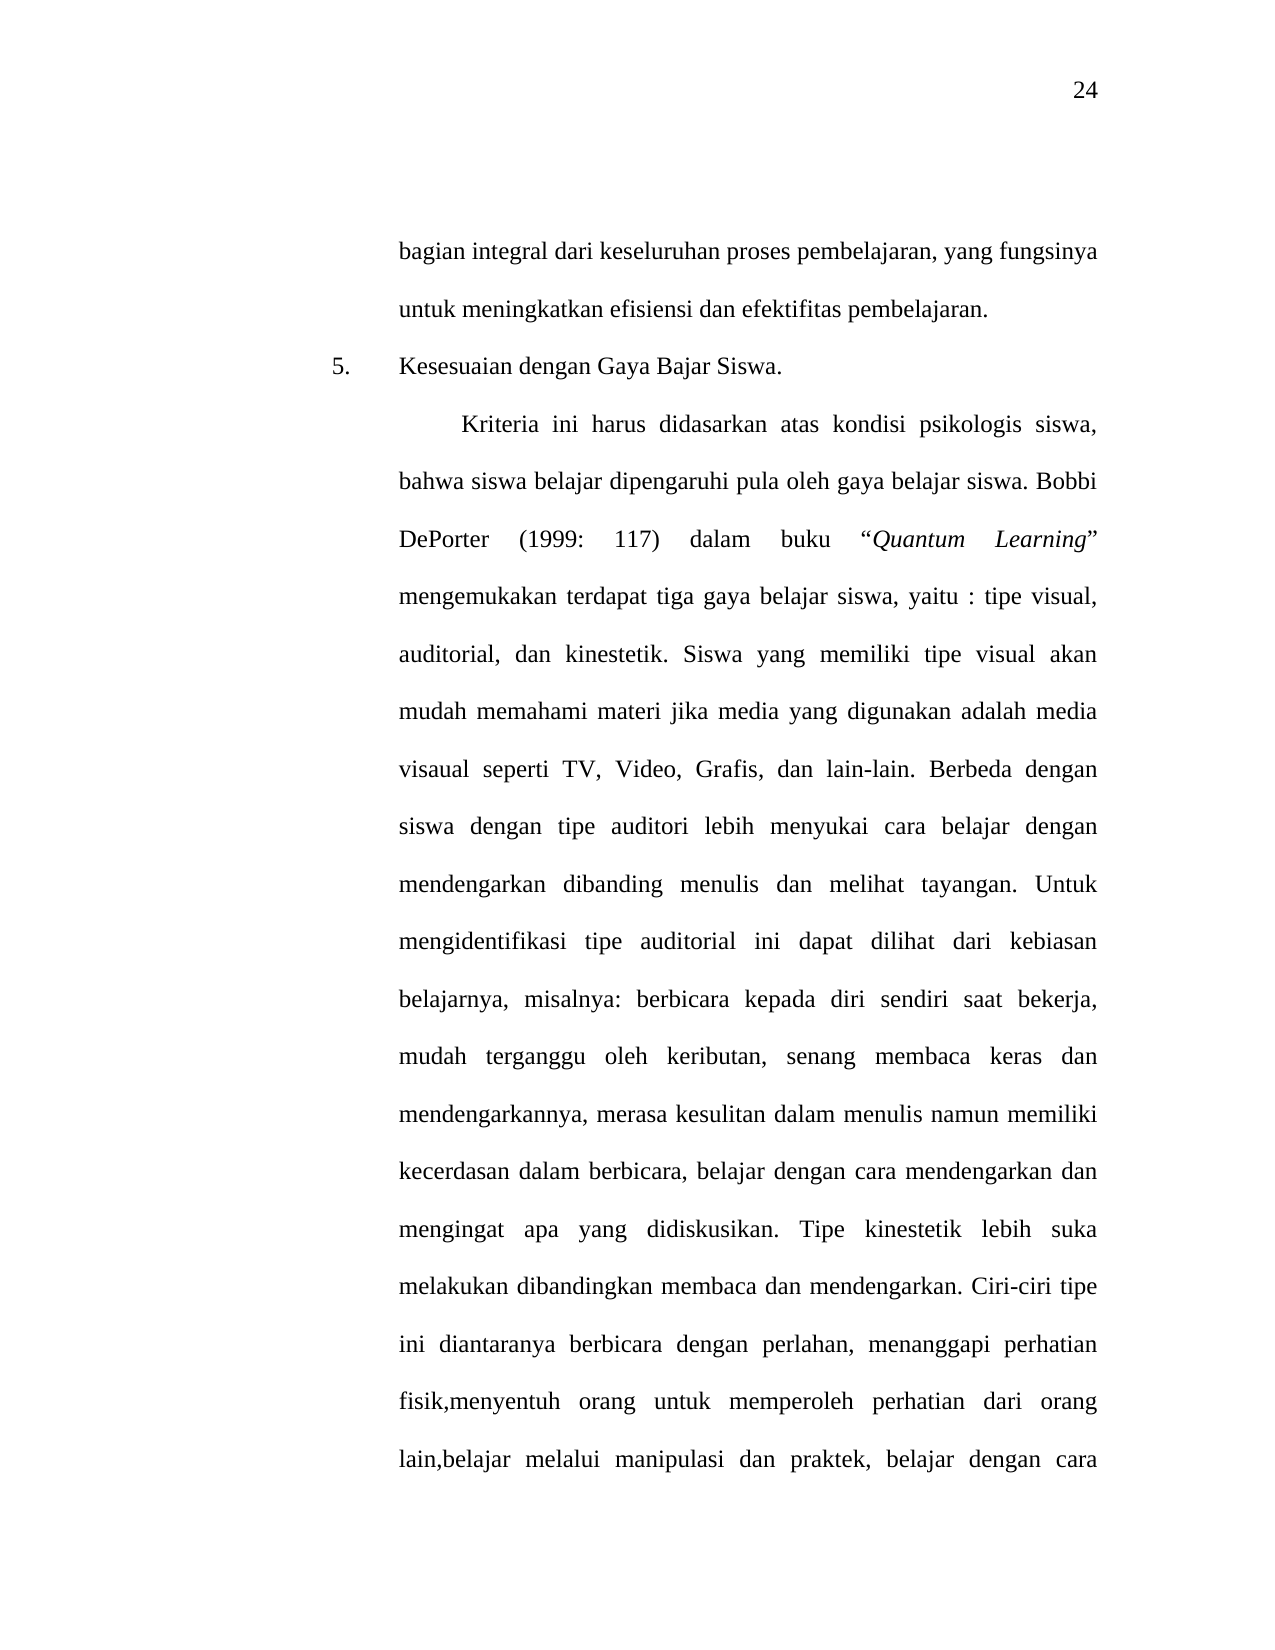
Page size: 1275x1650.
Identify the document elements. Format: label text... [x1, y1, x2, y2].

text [386, 409, 1098, 1472]
list Kesesuaian dengan Gaya Bajar Siswa. [311, 351, 1098, 380]
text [386, 236, 1098, 322]
